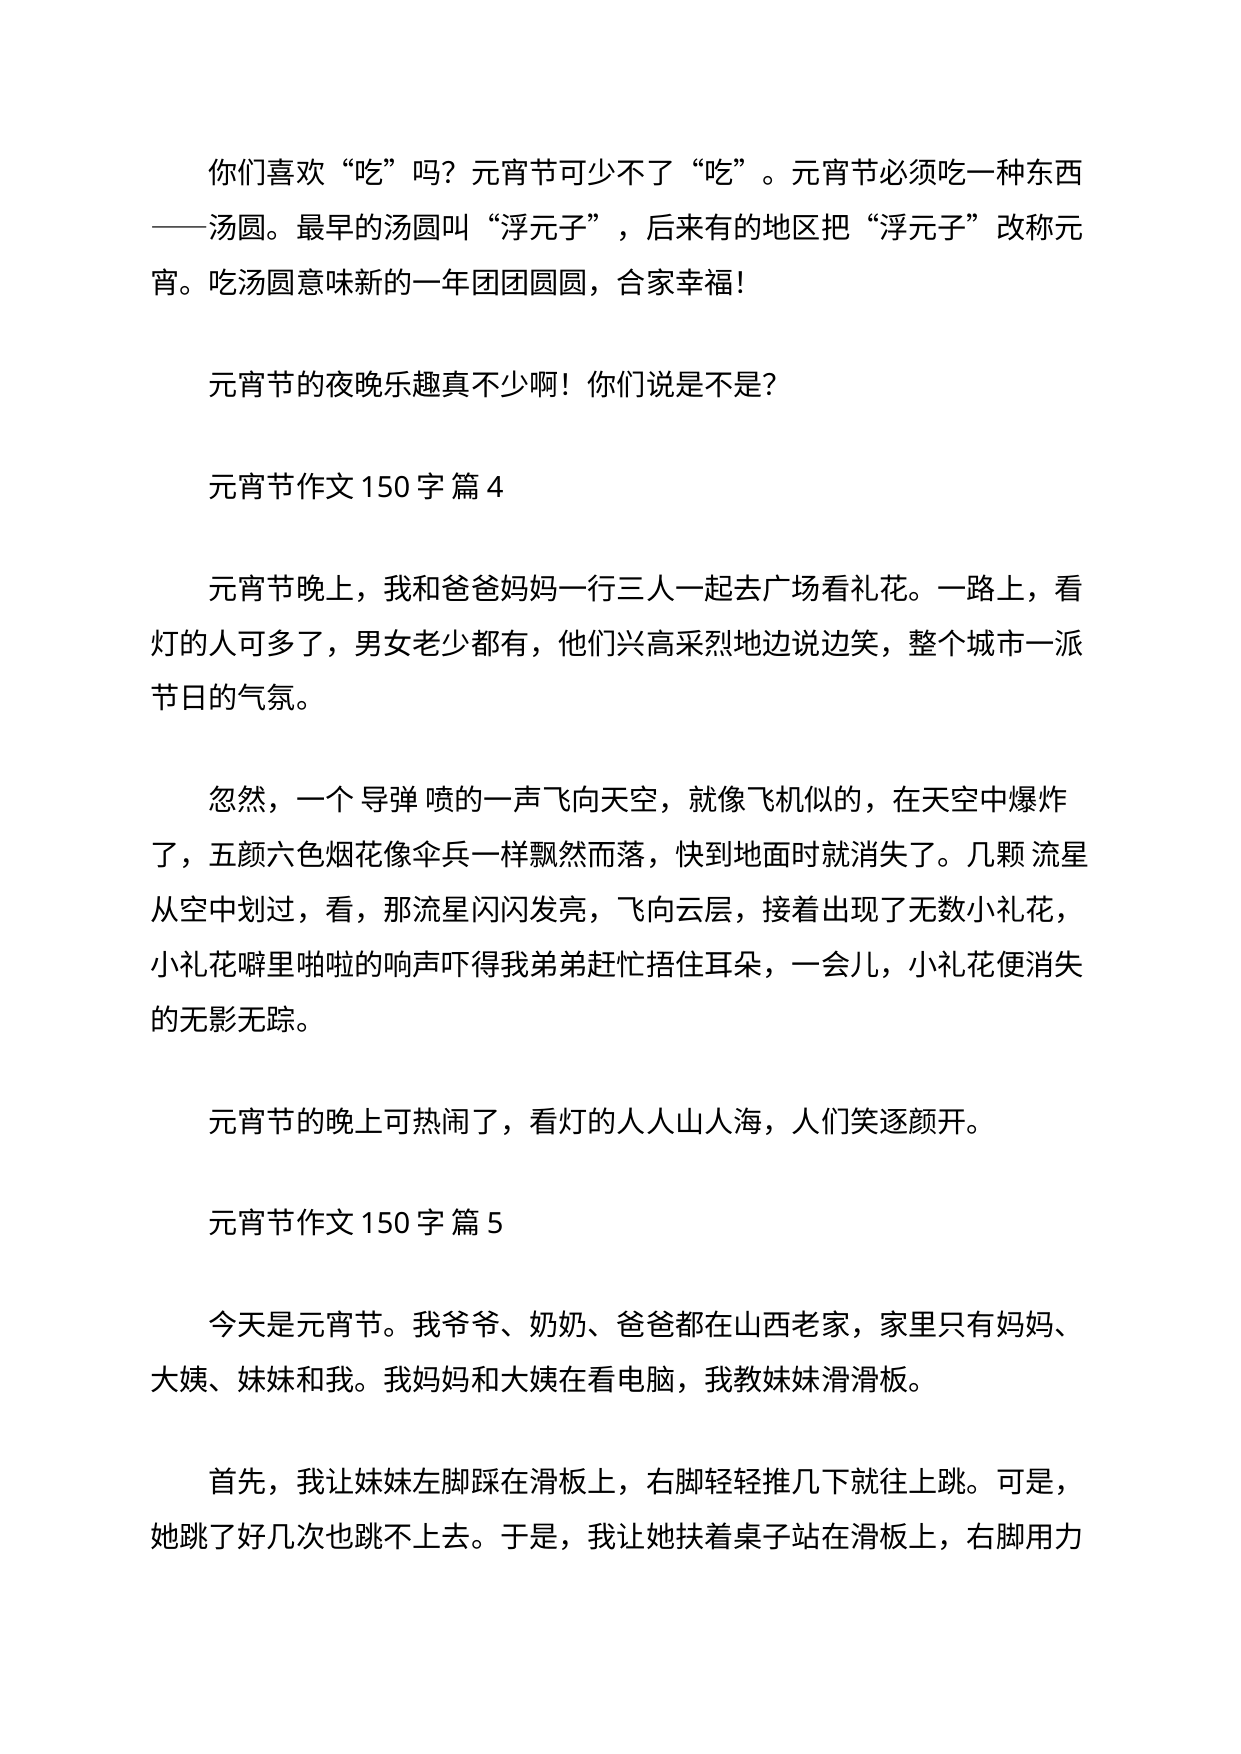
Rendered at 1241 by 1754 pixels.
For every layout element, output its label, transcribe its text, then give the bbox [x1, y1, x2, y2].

text 元宵节作文150字 篇5 [150, 1200, 1090, 1242]
text 元宵节的晚上可热闹了，看灯的人人山人海，人们笑逐颜开。 [150, 1098, 1090, 1141]
text 元宵节作文150字 篇4 [150, 463, 1090, 506]
text 元宵节的夜晚乐趣真不少啊！你们说是不是？ [150, 362, 1090, 404]
text 今天是元宵节。我爷爷、奶奶、爸爸都在山西老家，家里只有妈妈、大姨、妹妹和我。我妈妈和大姨在看电脑，我教妹妹滑滑板。 [150, 1302, 1090, 1399]
text 元宵节晚上，我和爸爸妈妈一行三人一起去广场看礼花。一路上，看灯的人可多了，男女老少都有，他们兴高采烈地边说边笑，整个城市一派节日的气氛。 [150, 565, 1090, 717]
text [150, 1459, 1090, 1556]
text 你们喜欢“吃”吗？元宵节可少不了“吃”。元宵节必须吃一种东西——汤圆。最早的汤圆叫“浮元子”，后来有的地区把“浮元子”改称元宵。吃汤圆意味新的一年团团圆圆，合家幸福！ [150, 150, 1090, 302]
text 忽然，一个 导弹 喷的一声飞向天空，就像飞机似的，在天空中爆炸了，五颜六色烟花像伞兵一样飘然而落，快到地面时就消失了。几颗 流星 从空中划过，看，那流星闪闪发亮，飞向云层，接着出现了无数小礼花，小礼花噼里啪啦的响声吓得我弟弟赶忙捂住耳朵，一会儿，小礼花便消失的无影无踪。 [150, 777, 1090, 1039]
